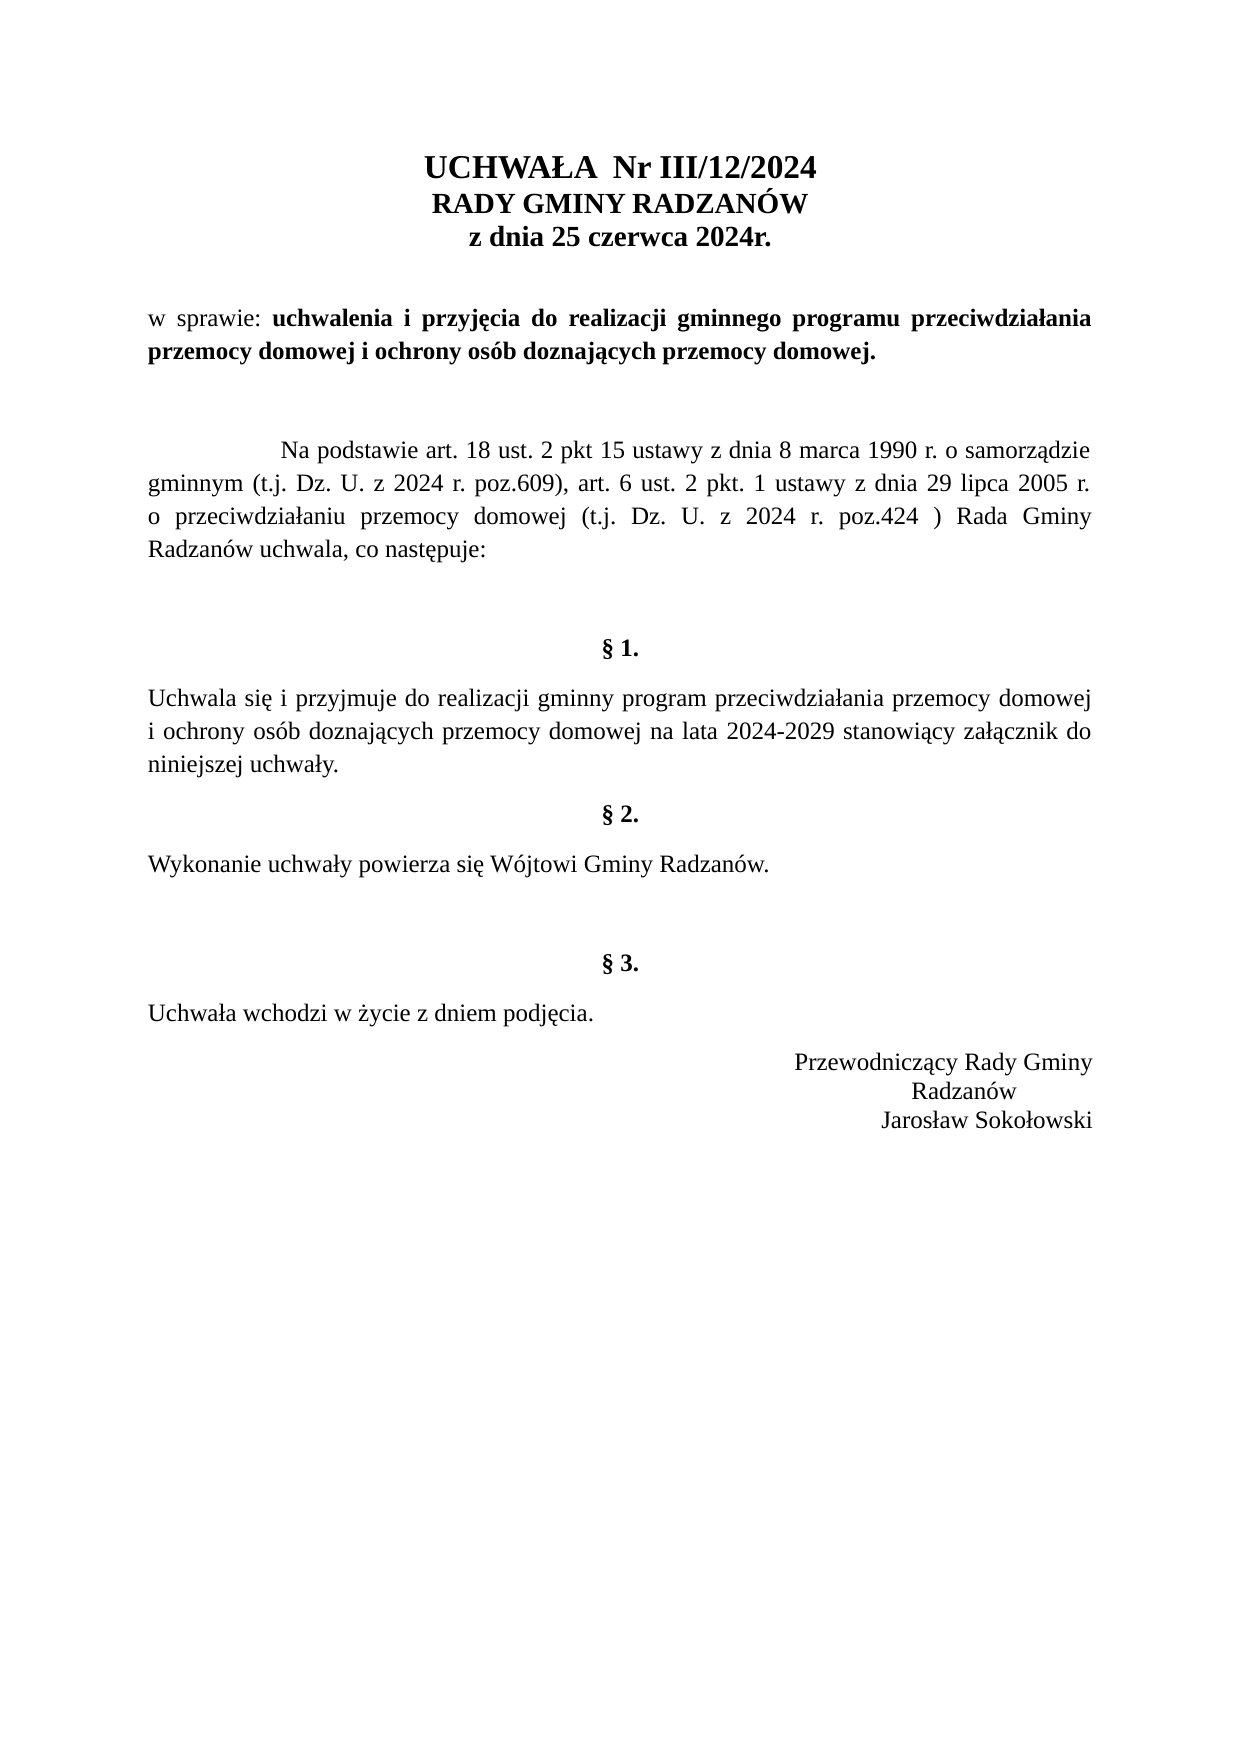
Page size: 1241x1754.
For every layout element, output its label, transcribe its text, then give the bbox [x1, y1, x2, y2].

text z dnia 25 czerwca 2024r. [148, 219, 1093, 253]
text RADY GMINY RADZANÓW [148, 186, 1093, 219]
text Uchwala się i przyjmuje do realizacji gminny program przeciwdziałania przemocy domowej i ochrony osób doznających przemocy domowej na lata 2024-2029 stanowiący załącznik do niniejszej uchwały. [148, 683, 1093, 778]
text § 3. [148, 948, 1093, 977]
text w sprawie: uchwalenia i przyjęcia do realizacji gminnego programu przeciwdziałania przemocy domowej i ochrony osób doznających przemocy domowej. [148, 303, 1093, 364]
text Uchwała wchodzi w życie z dniem podjęcia. [148, 998, 1093, 1026]
text Na podstawie art. 18 ust. 2 pkt 15 ustawy z dnia 8 marca 1990 r. o samorządzie gminnym (t.j. Dz. U. z 2024 r. poz.609), art. 6 ust. 2 pkt. 1 ustawy z dnia 29 lipca 2005 r. o przeciwdziałaniu przemocy domowej (t.j. Dz. U. z 2024 r. poz.424 ) Rada Gminy Radzanów uchwala, co następuje: [148, 435, 1093, 563]
text § 1. [148, 633, 1093, 662]
text Jarosław Sokołowski [148, 1105, 1093, 1134]
text § 2. [148, 799, 1093, 828]
text Radzanów [148, 1076, 1093, 1105]
text UCHWAŁA Nr III/12/2024 [148, 148, 1093, 186]
text Przewodniczący Rady Gminy [148, 1047, 1093, 1076]
text Wykonanie uchwały powierza się Wójtowi Gminy Radzanów. [148, 849, 1093, 877]
